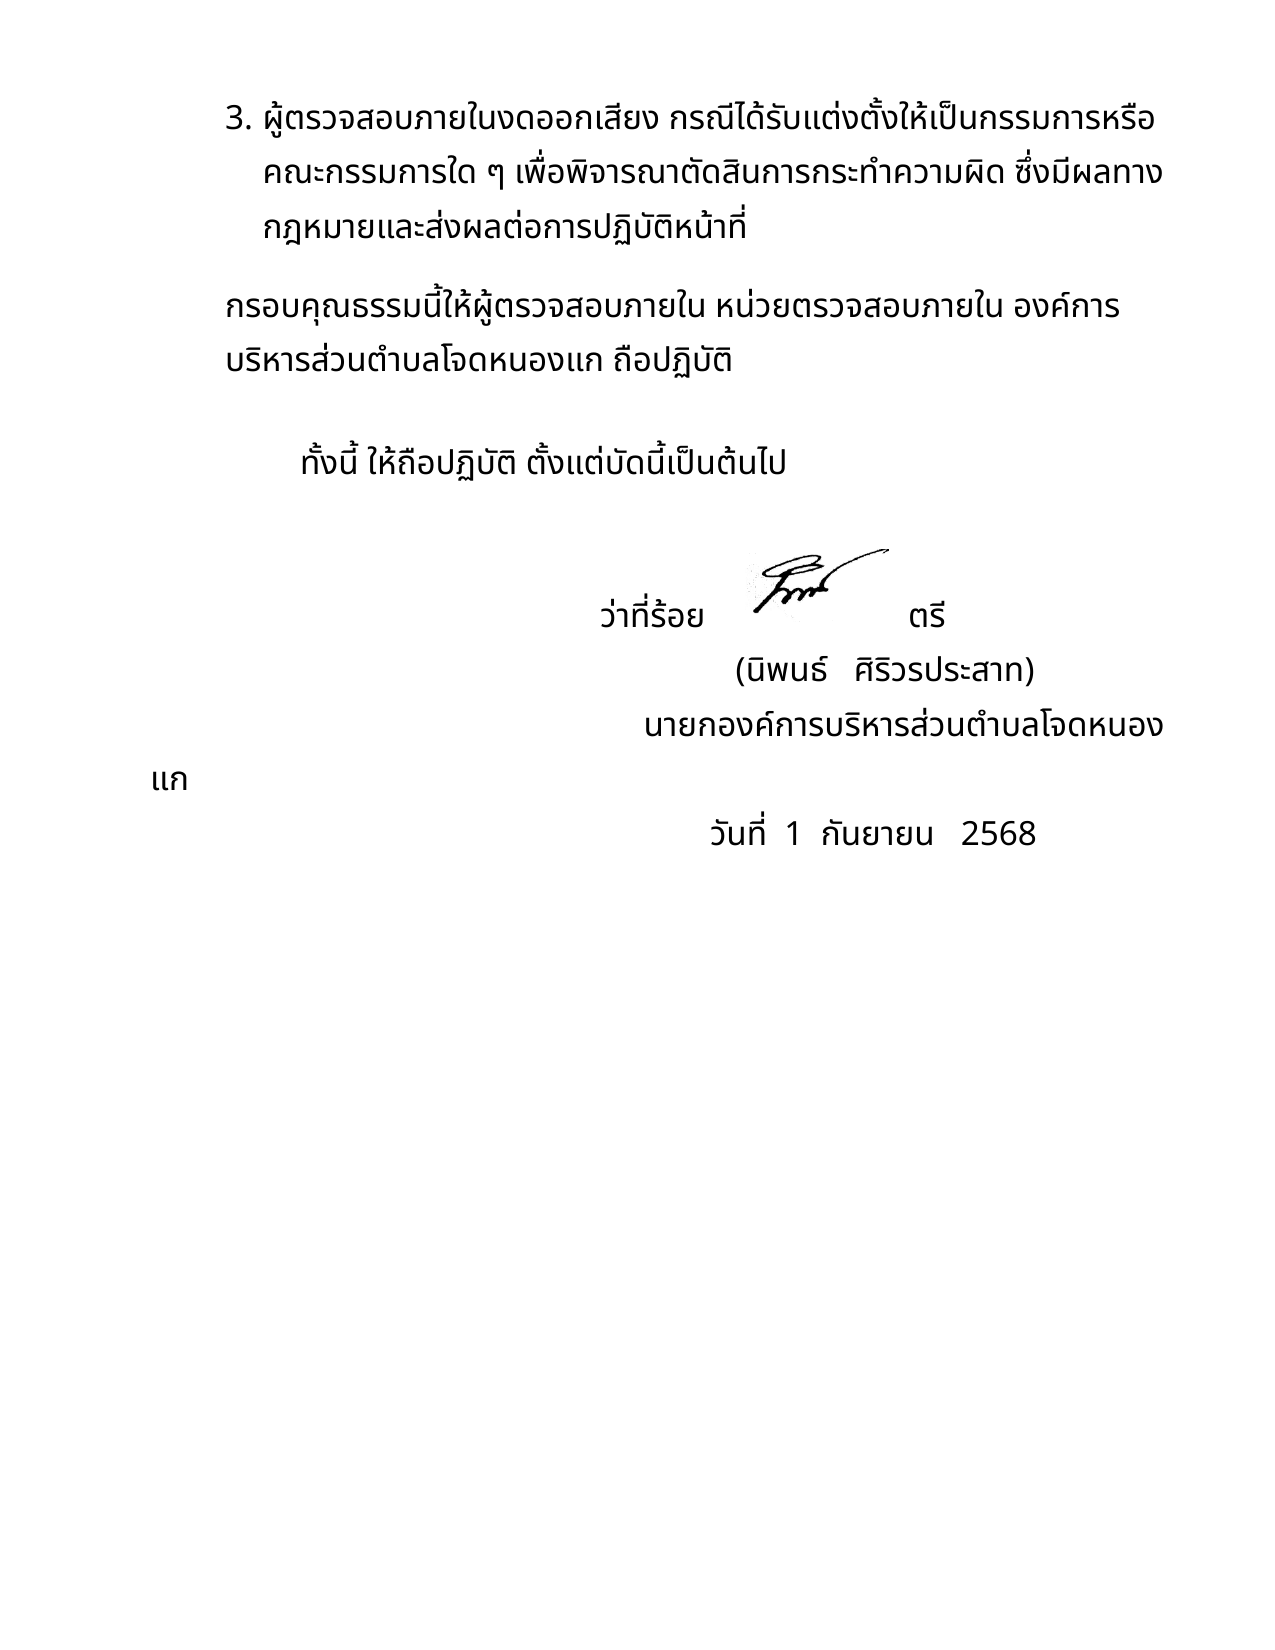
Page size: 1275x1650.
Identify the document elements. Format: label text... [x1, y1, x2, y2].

text ว่าที่ร้อยตรี [150, 592, 1181, 642]
list ผู้ตรวจสอบภายในงดออกเสียง กรณีได้รับแต่งตั้งให้เป็นกรรมการหรือคณะกรรมการใด ๆ เพื่อพิจารณาตัดสินการกระทำความผิด ซึ่งมีผลทางกฎหมายและส่งผลต่อการปฏิบัติหน้าที่ [225, 94, 1181, 253]
text ทั้งนี้ ให้ถือปฏิบัติ ตั้งแต่บัดนี้เป็นต้นไป [225, 439, 1181, 490]
picture [745, 549, 889, 622]
text วันที่ 1 กันยายน 2568 [150, 809, 1181, 860]
text กรอบคุณธรรมนี้ให้ผู้ตรวจสอบภายใน หน่วยตรวจสอบภายใน องค์การบริหารส่วนตำบลโจดหนองแก ถือปฏิบัติ [225, 282, 1181, 386]
text นายกองค์การบริหารส่วนตำบลโจดหนองแก [150, 701, 1181, 805]
text (นิพนธ์ ศิริวรประสาท) [150, 646, 1181, 697]
